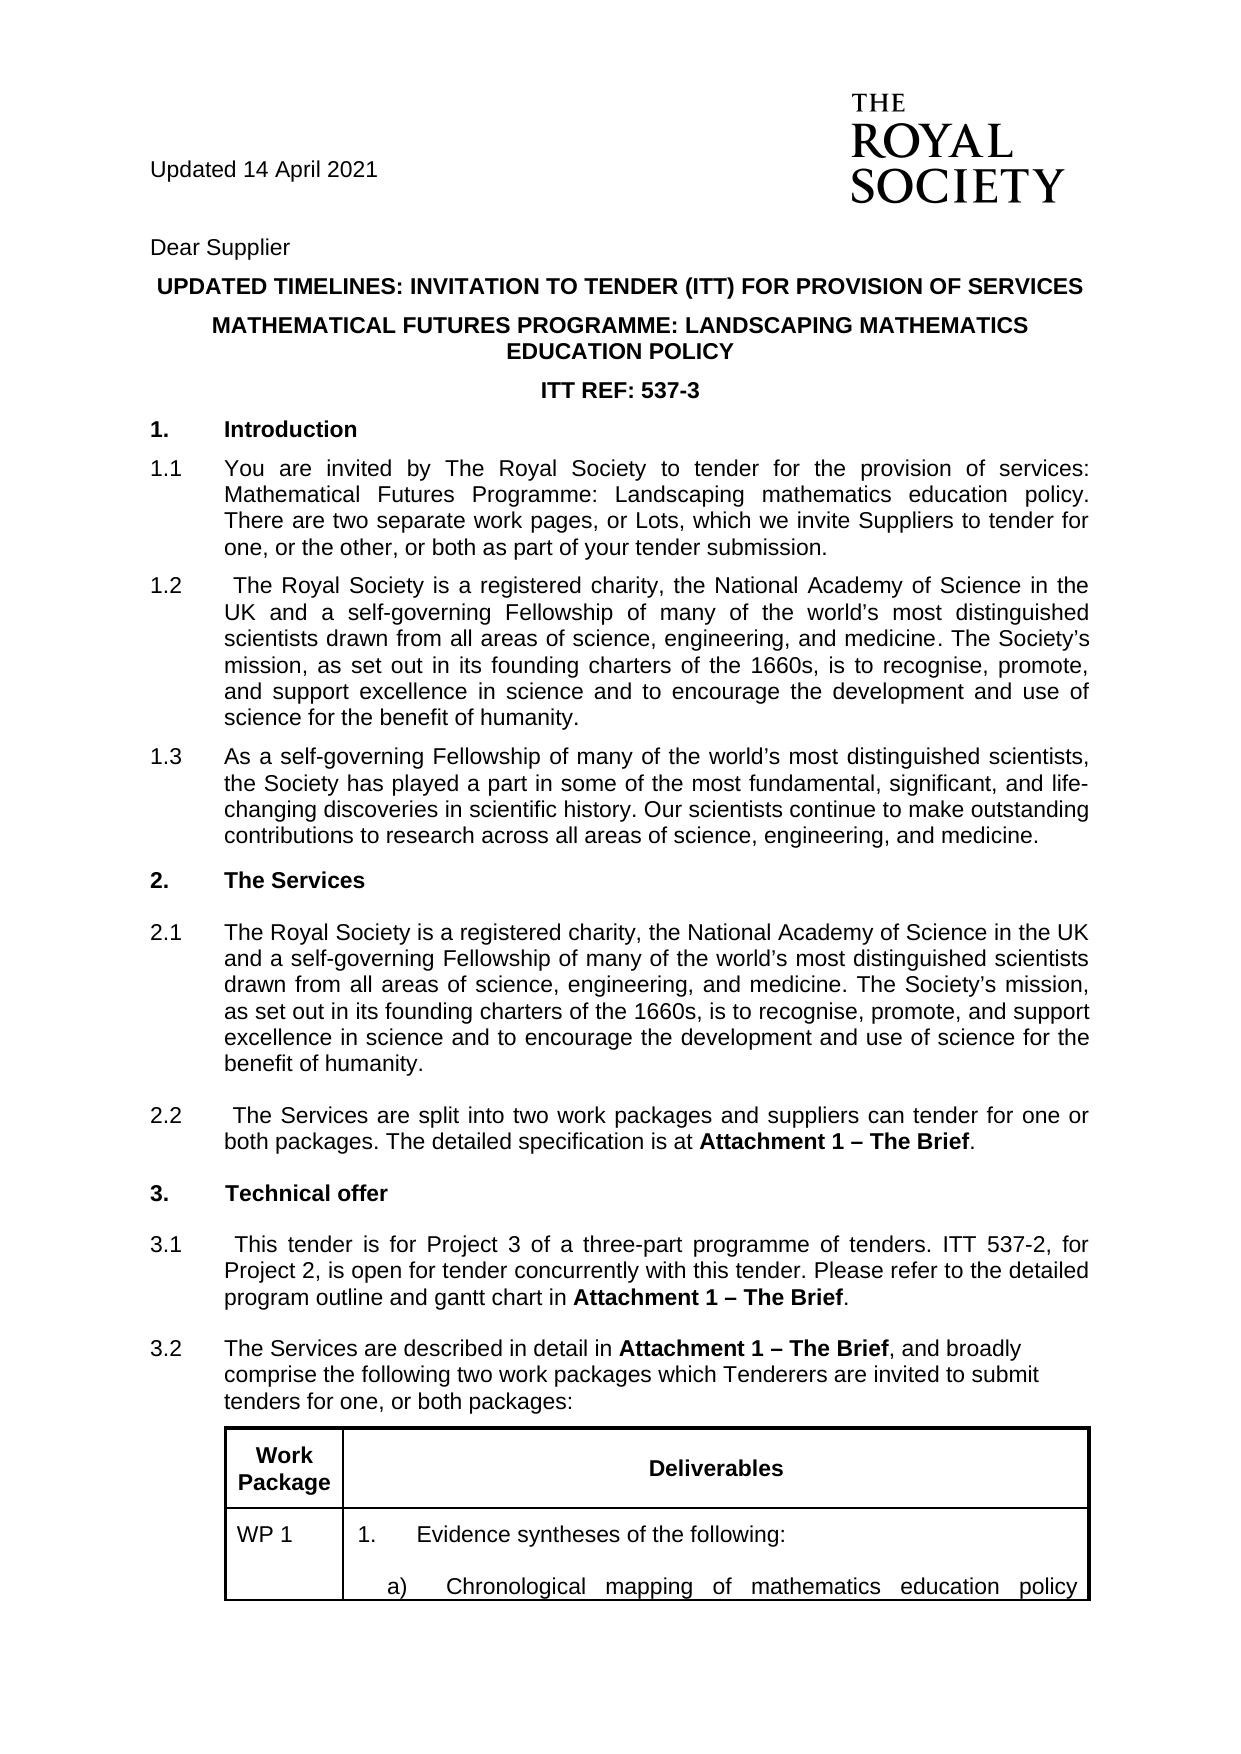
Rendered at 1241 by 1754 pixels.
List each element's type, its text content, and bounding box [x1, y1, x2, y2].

text 3.1 This tender is for Project 3 of a three-part programme of tenders. ITT 537-2, for Project 2, is open for tender concurrently with this tender. Please refer to the detailed program outline and gantt chart in Attachment 1 – The Brief. [150, 1231, 1090, 1310]
table_header Deliverables [344, 1430, 1087, 1507]
text 2.1 The Royal Society is a registered charity, the National Academy of Science in the UK and a self-governing Fellowship of many of the world’s most distinguished scientists drawn from all areas of science, engineering, and medicine. The Society’s mission, as set out in its founding charters of the 1660s, is to recognise, promote, and support excellence in science and to encourage the development and use of science for the benefit of humanity. [150, 919, 1090, 1077]
text 2.2 The Services are split into two work packages and suppliers can tender for one or both packages. The detailed specification is at Attachment 1 – The Brief. [150, 1102, 1090, 1154]
text 1. Introduction [150, 416, 1090, 442]
title 3. Technical offer [150, 1179, 1090, 1206]
picture [825, 67, 1088, 227]
text 1.3 As a self-governing Fellowship of many of the world’s most distinguished scientists, the Society has played a part in some of the most fundamental, significant, and life-changing discoveries in scientific history. Our scientists continue to make outstanding contributions to research across all areas of science, engineering, and medicine. [150, 743, 1090, 848]
table_cell WP 1 [227, 1509, 342, 1599]
text 2. The Services [150, 867, 1090, 894]
text Dear Supplier [150, 234, 1090, 260]
text 1.1 You are invited by The Royal Society to tender for the provision of services: Mathematical Futures Programme: Landscaping mathematics education policy. There are two separate work pages, or Lots, which we invite Suppliers to tender for one, or the other, or both as part of your tender submission. [150, 454, 1090, 560]
text Updated 14 April 2021 [150, 156, 825, 183]
text UPDATED TIMELINES: INVITATION TO TENDER (ITT) FOR PROVISION OF SERVICES [150, 273, 1090, 299]
text 3.2 The Services are described in detail in Attachment 1 – The Brief, and broadly comprise the following two work packages which Tenderers are invited to submit tenders for one, or both packages: [150, 1335, 1090, 1414]
table_header Work Package [227, 1430, 342, 1507]
text 1.2 The Royal Society is a registered charity, the National Academy of Science in the UK and a self-governing Fellowship of many of the world’s most distinguished scientists drawn from all areas of science, engineering, and medicine. The Society’s mission, as set out in its founding charters of the 1660s, is to recognise, promote, and support excellence in science and to encourage the development and use of science for the benefit of humanity. [150, 572, 1090, 731]
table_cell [344, 1509, 1087, 1599]
text ITT REF: 537-3 [150, 377, 1090, 403]
text MATHEMATICAL FUTURES PROGRAMME: LANDSCAPING MATHEMATICS EDUCATION POLICY [150, 312, 1090, 364]
